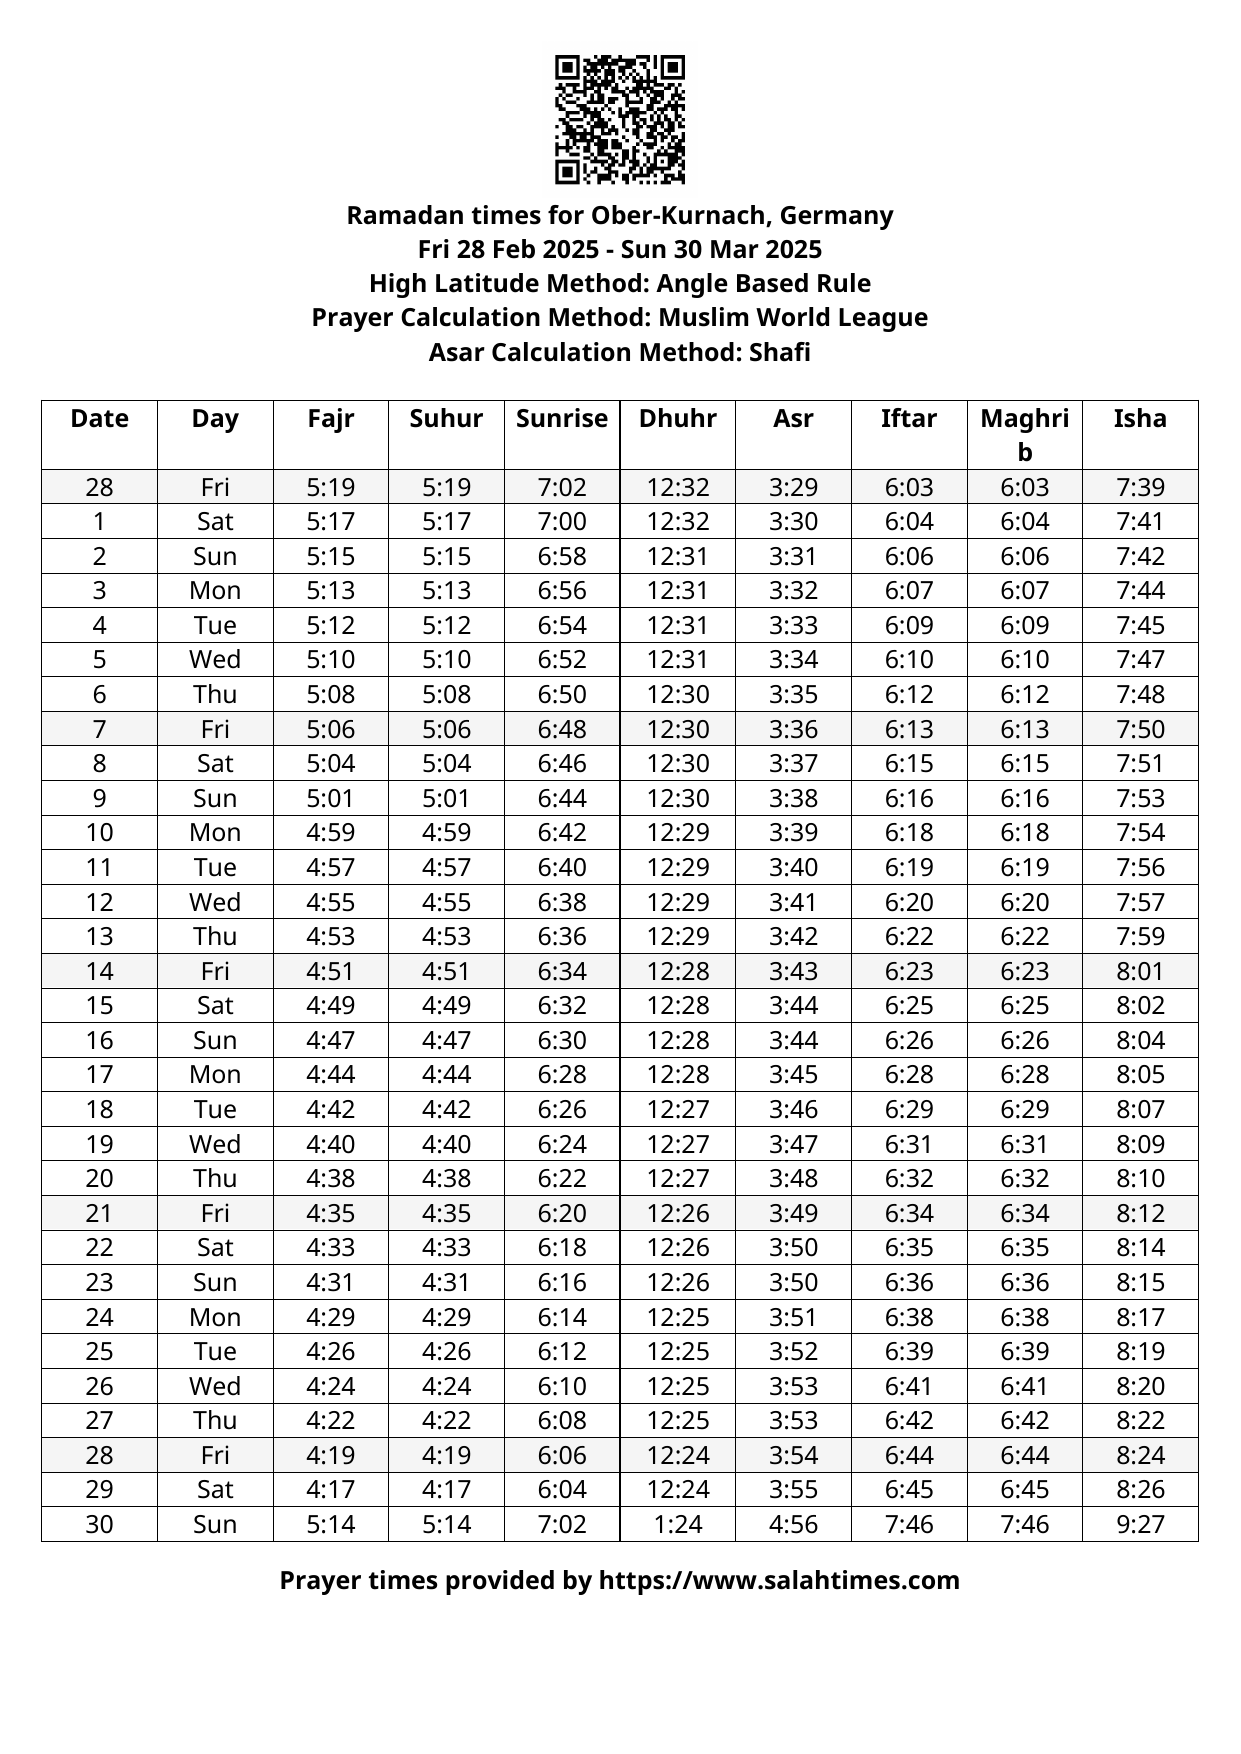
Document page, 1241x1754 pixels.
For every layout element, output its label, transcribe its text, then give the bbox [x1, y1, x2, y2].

table_cell 12:26 [621, 1196, 735, 1229]
table_cell 4:38 [274, 1161, 388, 1195]
table_header Isha [1083, 401, 1198, 469]
table_cell 8:09 [1083, 1127, 1198, 1160]
table_cell 26 [42, 1369, 157, 1402]
table_cell 6:35 [968, 1231, 1082, 1264]
table_cell 13 [42, 919, 157, 953]
table_cell 7 [42, 712, 157, 745]
table_cell 12:25 [621, 1369, 735, 1402]
table_cell 8 [42, 746, 157, 780]
text Prayer Calculation Method: Muslim World League [42, 300, 1198, 334]
table_cell 12:30 [621, 677, 735, 711]
table_cell 6:19 [968, 850, 1082, 884]
table_cell 12:32 [621, 504, 735, 538]
table_cell 6:54 [505, 608, 619, 642]
table_cell 8:17 [1083, 1300, 1198, 1333]
table_cell 12:24 [621, 1473, 735, 1506]
table_cell Tue [158, 1092, 273, 1126]
table_cell 12:27 [621, 1161, 735, 1195]
table_cell 7:46 [852, 1507, 967, 1541]
table_cell 8:04 [1083, 1023, 1198, 1057]
table_cell 6:39 [852, 1334, 967, 1368]
table_cell 7:45 [1083, 608, 1198, 642]
table_cell 4:26 [389, 1334, 504, 1368]
table_cell 5:08 [274, 677, 388, 711]
table_cell Wed [158, 885, 273, 918]
table_cell 7:02 [505, 1507, 619, 1541]
table_cell 6:09 [968, 608, 1082, 642]
table_cell 4:55 [389, 885, 504, 918]
table_cell 3:41 [736, 885, 851, 918]
table_cell 4:49 [274, 989, 388, 1022]
table_cell 6:32 [505, 989, 619, 1022]
table_cell 5:19 [274, 470, 388, 503]
table_cell 6:28 [505, 1058, 619, 1091]
table_cell 5:06 [389, 712, 504, 745]
table_cell 12:26 [621, 1265, 735, 1299]
table_cell 24 [42, 1300, 157, 1333]
table_cell 6:38 [505, 885, 619, 918]
table_cell 6:12 [968, 677, 1082, 711]
table_cell 4:22 [274, 1404, 388, 1437]
table_cell Fri [158, 1196, 273, 1229]
table_cell 6:31 [968, 1127, 1082, 1160]
text Prayer times provided by https://www.salahtimes.com [42, 1563, 1198, 1597]
table_header Suhur [389, 401, 504, 469]
table_cell 7:42 [1083, 539, 1198, 572]
table_cell 3:38 [736, 781, 851, 814]
table_cell 29 [42, 1473, 157, 1506]
table_cell 6:44 [505, 781, 619, 814]
table_cell 6:09 [852, 608, 967, 642]
table_cell 12:29 [621, 850, 735, 884]
table_cell 5:01 [274, 781, 388, 814]
table_cell 8:15 [1083, 1265, 1198, 1299]
table_cell 5:13 [389, 574, 504, 607]
table_cell 12:28 [621, 1058, 735, 1091]
table_cell 12:29 [621, 816, 735, 849]
table_cell 4:47 [274, 1023, 388, 1057]
table_cell 6:48 [505, 712, 619, 745]
table_cell 4:33 [274, 1231, 388, 1264]
table_cell 5:17 [274, 504, 388, 538]
table_header Maghrib [968, 401, 1082, 469]
table_cell 12:27 [621, 1092, 735, 1126]
table_cell 3:53 [736, 1404, 851, 1437]
table_cell 7:59 [1083, 919, 1198, 953]
table_cell 6:07 [968, 574, 1082, 607]
table_cell 6:30 [505, 1023, 619, 1057]
table_cell Sun [158, 1023, 273, 1057]
table_header Fajr [274, 401, 388, 469]
table_cell 6:16 [505, 1265, 619, 1299]
table_cell 6:14 [505, 1300, 619, 1333]
table_cell 5:17 [389, 504, 504, 538]
table_cell 6:31 [852, 1127, 967, 1160]
table_cell 4:26 [274, 1334, 388, 1368]
table_cell 5:15 [274, 539, 388, 572]
table_cell Thu [158, 919, 273, 953]
table_cell 3:32 [736, 574, 851, 607]
table_cell 6:42 [968, 1404, 1082, 1437]
table_cell 6:20 [968, 885, 1082, 918]
table_cell 6:29 [968, 1092, 1082, 1126]
table_cell 1:24 [621, 1507, 735, 1541]
table_cell 6:06 [968, 539, 1082, 572]
table_cell Sun [158, 1265, 273, 1299]
table_cell 3:40 [736, 850, 851, 884]
table_cell 6:29 [852, 1092, 967, 1126]
table_cell Wed [158, 1369, 273, 1402]
table_header Date [42, 401, 157, 469]
table_cell 4:56 [736, 1507, 851, 1541]
table_cell 4:55 [274, 885, 388, 918]
table_cell 4:47 [389, 1023, 504, 1057]
table_cell 6:38 [852, 1300, 967, 1333]
table_cell 6:46 [505, 746, 619, 780]
table_cell Tue [158, 1334, 273, 1368]
table_cell 6:36 [505, 919, 619, 953]
table_cell 3:45 [736, 1058, 851, 1091]
table_cell 12:29 [621, 919, 735, 953]
table_cell 5:14 [274, 1507, 388, 1541]
table_cell 6:22 [852, 919, 967, 953]
table_cell 4:44 [389, 1058, 504, 1091]
table_cell 12:24 [621, 1438, 735, 1472]
table_cell 6:10 [505, 1369, 619, 1402]
table_cell 6:22 [968, 919, 1082, 953]
table_cell 2 [42, 539, 157, 572]
table_cell Mon [158, 816, 273, 849]
text High Latitude Method: Angle Based Rule [42, 266, 1198, 300]
table_cell 4:24 [389, 1369, 504, 1402]
table_cell 6:45 [968, 1473, 1082, 1506]
table_cell 12:30 [621, 746, 735, 780]
table_cell 6:26 [852, 1023, 967, 1057]
table_cell 12:30 [621, 712, 735, 745]
table_cell 4:31 [274, 1265, 388, 1299]
table_cell 9 [42, 781, 157, 814]
table_cell 16 [42, 1023, 157, 1057]
table_cell 12:29 [621, 885, 735, 918]
table_cell 6:13 [968, 712, 1082, 745]
table_cell Mon [158, 1058, 273, 1091]
table_cell 8:22 [1083, 1404, 1198, 1437]
table_cell 12:27 [621, 1127, 735, 1160]
table_cell 7:02 [505, 470, 619, 503]
table_cell 12 [42, 885, 157, 918]
table_cell 12:28 [621, 989, 735, 1022]
table_cell 4:19 [274, 1438, 388, 1472]
table_cell 6:08 [505, 1404, 619, 1437]
table_cell 7:51 [1083, 746, 1198, 780]
table_cell 6:26 [968, 1023, 1082, 1057]
table_cell Sat [158, 1473, 273, 1506]
table_cell 4:29 [274, 1300, 388, 1333]
table_cell 8:24 [1083, 1438, 1198, 1472]
table_cell 6:04 [968, 504, 1082, 538]
table_cell Fri [158, 954, 273, 987]
table_cell 4:44 [274, 1058, 388, 1091]
table_cell 3:29 [736, 470, 851, 503]
table_cell 6:34 [968, 1196, 1082, 1229]
table_cell 5:12 [389, 608, 504, 642]
table_cell 4:40 [274, 1127, 388, 1160]
table_cell 3:34 [736, 643, 851, 676]
table_cell 12:31 [621, 608, 735, 642]
table_cell 3:51 [736, 1300, 851, 1333]
table_cell 3:55 [736, 1473, 851, 1506]
table_cell 6:36 [852, 1265, 967, 1299]
table_cell 4:19 [389, 1438, 504, 1472]
table_cell 5:19 [389, 470, 504, 503]
table_cell 6:52 [505, 643, 619, 676]
table_cell 12:28 [621, 1023, 735, 1057]
table_cell 3:52 [736, 1334, 851, 1368]
table_cell 8:14 [1083, 1231, 1198, 1264]
table_cell 6:15 [852, 746, 967, 780]
table_cell 6:34 [852, 1196, 967, 1229]
table_cell 4:40 [389, 1127, 504, 1160]
table_cell 6:06 [852, 539, 967, 572]
table_cell 3:35 [736, 677, 851, 711]
table_cell 4:38 [389, 1161, 504, 1195]
table_cell 6:12 [505, 1334, 619, 1368]
table_cell 11 [42, 850, 157, 884]
table_cell 9:27 [1083, 1507, 1198, 1541]
table_cell 3 [42, 574, 157, 607]
table_cell 6:32 [968, 1161, 1082, 1195]
table_cell 7:44 [1083, 574, 1198, 607]
table_cell Wed [158, 1127, 273, 1160]
table_cell 4:53 [389, 919, 504, 953]
table_cell 12:25 [621, 1334, 735, 1368]
table_cell 6:04 [505, 1473, 619, 1506]
table_cell 3:44 [736, 1023, 851, 1057]
table_cell 6:42 [505, 816, 619, 849]
text Ramadan times for Ober-Kurnach, Germany [42, 198, 1198, 232]
table_cell Fri [158, 712, 273, 745]
table_cell 6:34 [505, 954, 619, 987]
table_cell 21 [42, 1196, 157, 1229]
table_cell 6:44 [852, 1438, 967, 1472]
table_cell 14 [42, 954, 157, 987]
table_cell 6:25 [968, 989, 1082, 1022]
table_cell Sat [158, 746, 273, 780]
table_cell 6:16 [852, 781, 967, 814]
table_cell 6:24 [505, 1127, 619, 1160]
table_cell 6:58 [505, 539, 619, 572]
table_cell Wed [158, 643, 273, 676]
table_header Sunrise [505, 401, 619, 469]
table_cell 3:39 [736, 816, 851, 849]
table_cell 3:48 [736, 1161, 851, 1195]
table_cell 6:03 [852, 470, 967, 503]
table_cell 3:37 [736, 746, 851, 780]
table_cell 12:26 [621, 1231, 735, 1264]
table_cell 7:46 [968, 1507, 1082, 1541]
table_cell 4:35 [274, 1196, 388, 1229]
table_cell 8:05 [1083, 1058, 1198, 1091]
table_cell 6:42 [852, 1404, 967, 1437]
table_cell 30 [42, 1507, 157, 1541]
table_cell 7:39 [1083, 470, 1198, 503]
table_cell 4:29 [389, 1300, 504, 1333]
table_cell 7:00 [505, 504, 619, 538]
table_header Iftar [852, 401, 967, 469]
table_cell 3:50 [736, 1231, 851, 1264]
table_cell 6:41 [968, 1369, 1082, 1402]
table_cell 4:59 [274, 816, 388, 849]
table_cell 7:48 [1083, 677, 1198, 711]
table_cell Thu [158, 1404, 273, 1437]
table_cell 6:32 [852, 1161, 967, 1195]
table_cell 7:57 [1083, 885, 1198, 918]
table_header Day [158, 401, 273, 469]
table_cell 4:57 [389, 850, 504, 884]
table_cell 6:13 [852, 712, 967, 745]
table_cell Sat [158, 504, 273, 538]
table_cell 23 [42, 1265, 157, 1299]
table_cell 1 [42, 504, 157, 538]
table_cell 6:28 [852, 1058, 967, 1091]
table_cell 12:30 [621, 781, 735, 814]
table_cell 5 [42, 643, 157, 676]
table_cell 17 [42, 1058, 157, 1091]
table_cell Fri [158, 1438, 273, 1472]
table_cell 3:42 [736, 919, 851, 953]
table_cell 5:12 [274, 608, 388, 642]
table_cell 5:04 [274, 746, 388, 780]
table_cell 6:06 [505, 1438, 619, 1472]
table_cell 8:26 [1083, 1473, 1198, 1506]
table_cell 4:17 [389, 1473, 504, 1506]
table_cell 3:44 [736, 989, 851, 1022]
table_cell Mon [158, 574, 273, 607]
table_cell 20 [42, 1161, 157, 1195]
table_cell 6:20 [505, 1196, 619, 1229]
table_cell 3:50 [736, 1265, 851, 1299]
table_cell 6:18 [968, 816, 1082, 849]
table_cell 4:53 [274, 919, 388, 953]
table_cell Thu [158, 677, 273, 711]
table_cell 10 [42, 816, 157, 849]
table_cell 6:50 [505, 677, 619, 711]
table_cell 6:03 [968, 470, 1082, 503]
table_cell 5:04 [389, 746, 504, 780]
table_cell 7:53 [1083, 781, 1198, 814]
table_cell 5:13 [274, 574, 388, 607]
table_cell 4 [42, 608, 157, 642]
table_cell 12:25 [621, 1300, 735, 1333]
table_cell 4:51 [274, 954, 388, 987]
table_cell 8:01 [1083, 954, 1198, 987]
table_cell 6:56 [505, 574, 619, 607]
table_cell 6:39 [968, 1334, 1082, 1368]
table_cell 4:33 [389, 1231, 504, 1264]
table_cell 4:59 [389, 816, 504, 849]
table_cell Sat [158, 989, 273, 1022]
table_cell 5:10 [389, 643, 504, 676]
table_cell 3:30 [736, 504, 851, 538]
table_header Dhuhr [621, 401, 735, 469]
table_cell 4:31 [389, 1265, 504, 1299]
table_cell 8:20 [1083, 1369, 1198, 1402]
table_cell 7:54 [1083, 816, 1198, 849]
table_cell 4:22 [389, 1404, 504, 1437]
table_cell 5:10 [274, 643, 388, 676]
table_cell 19 [42, 1127, 157, 1160]
table_cell 6:23 [968, 954, 1082, 987]
table_cell 25 [42, 1334, 157, 1368]
table_cell 6:28 [968, 1058, 1082, 1091]
table_cell 5:08 [389, 677, 504, 711]
table_cell 6:10 [968, 643, 1082, 676]
table_cell 5:01 [389, 781, 504, 814]
table_cell 4:49 [389, 989, 504, 1022]
table_cell 8:10 [1083, 1161, 1198, 1195]
table_cell 6:38 [968, 1300, 1082, 1333]
table_cell 6:23 [852, 954, 967, 987]
table_cell 12:31 [621, 643, 735, 676]
table_cell 7:47 [1083, 643, 1198, 676]
table_cell Fri [158, 470, 273, 503]
table_cell 5:06 [274, 712, 388, 745]
table_cell 8:12 [1083, 1196, 1198, 1229]
text Fri 28 Feb 2025 - Sun 30 Mar 2025 [42, 232, 1198, 266]
table_cell Tue [158, 850, 273, 884]
table_cell 4:35 [389, 1196, 504, 1229]
table_cell 7:50 [1083, 712, 1198, 745]
table_cell 6:04 [852, 504, 967, 538]
table_cell Sun [158, 781, 273, 814]
table_cell 4:24 [274, 1369, 388, 1402]
table_cell 3:43 [736, 954, 851, 987]
table_cell 3:31 [736, 539, 851, 572]
table_cell 4:57 [274, 850, 388, 884]
picture [542, 41, 699, 198]
table_cell 5:14 [389, 1507, 504, 1541]
table_cell 6:35 [852, 1231, 967, 1264]
table_cell 6:44 [968, 1438, 1082, 1472]
table_cell 12:31 [621, 539, 735, 572]
table_cell 3:46 [736, 1092, 851, 1126]
text Asar Calculation Method: Shafi [42, 334, 1198, 368]
table_cell 12:25 [621, 1404, 735, 1437]
table_cell 6 [42, 677, 157, 711]
table_header Asr [736, 401, 851, 469]
table_cell 12:28 [621, 954, 735, 987]
table_cell 6:41 [852, 1369, 967, 1402]
table_cell 4:17 [274, 1473, 388, 1506]
table_cell 12:31 [621, 574, 735, 607]
table_cell 5:15 [389, 539, 504, 572]
table_cell 28 [42, 470, 157, 503]
table_cell 12:32 [621, 470, 735, 503]
table_cell 18 [42, 1092, 157, 1126]
table_cell Tue [158, 608, 273, 642]
table_cell 6:25 [852, 989, 967, 1022]
table_cell 7:56 [1083, 850, 1198, 884]
table_cell 3:36 [736, 712, 851, 745]
table_cell Sat [158, 1231, 273, 1264]
table_cell 6:18 [505, 1231, 619, 1264]
table_cell 6:40 [505, 850, 619, 884]
table_cell Thu [158, 1161, 273, 1195]
table_cell Sun [158, 539, 273, 572]
table_cell 6:16 [968, 781, 1082, 814]
table_cell 3:33 [736, 608, 851, 642]
table_cell 3:54 [736, 1438, 851, 1472]
table_cell 8:02 [1083, 989, 1198, 1022]
table_cell 6:07 [852, 574, 967, 607]
table_cell 3:53 [736, 1369, 851, 1402]
table_cell 6:10 [852, 643, 967, 676]
table_cell 4:42 [389, 1092, 504, 1126]
table_cell 8:19 [1083, 1334, 1198, 1368]
table_cell 4:51 [389, 954, 504, 987]
table_cell 3:49 [736, 1196, 851, 1229]
table_cell 15 [42, 989, 157, 1022]
table_cell 22 [42, 1231, 157, 1264]
table_cell 6:20 [852, 885, 967, 918]
table_cell 8:07 [1083, 1092, 1198, 1126]
table_cell 6:22 [505, 1161, 619, 1195]
table_cell 7:41 [1083, 504, 1198, 538]
table_cell 6:18 [852, 816, 967, 849]
table_cell 4:42 [274, 1092, 388, 1126]
table_cell 6:15 [968, 746, 1082, 780]
table_cell 27 [42, 1404, 157, 1437]
table_cell 6:45 [852, 1473, 967, 1506]
table_cell 3:47 [736, 1127, 851, 1160]
table_cell 28 [42, 1438, 157, 1472]
table_cell 6:36 [968, 1265, 1082, 1299]
table_cell Mon [158, 1300, 273, 1333]
table_cell 6:19 [852, 850, 967, 884]
table_cell 6:12 [852, 677, 967, 711]
table_cell Sun [158, 1507, 273, 1541]
table_cell 6:26 [505, 1092, 619, 1126]
